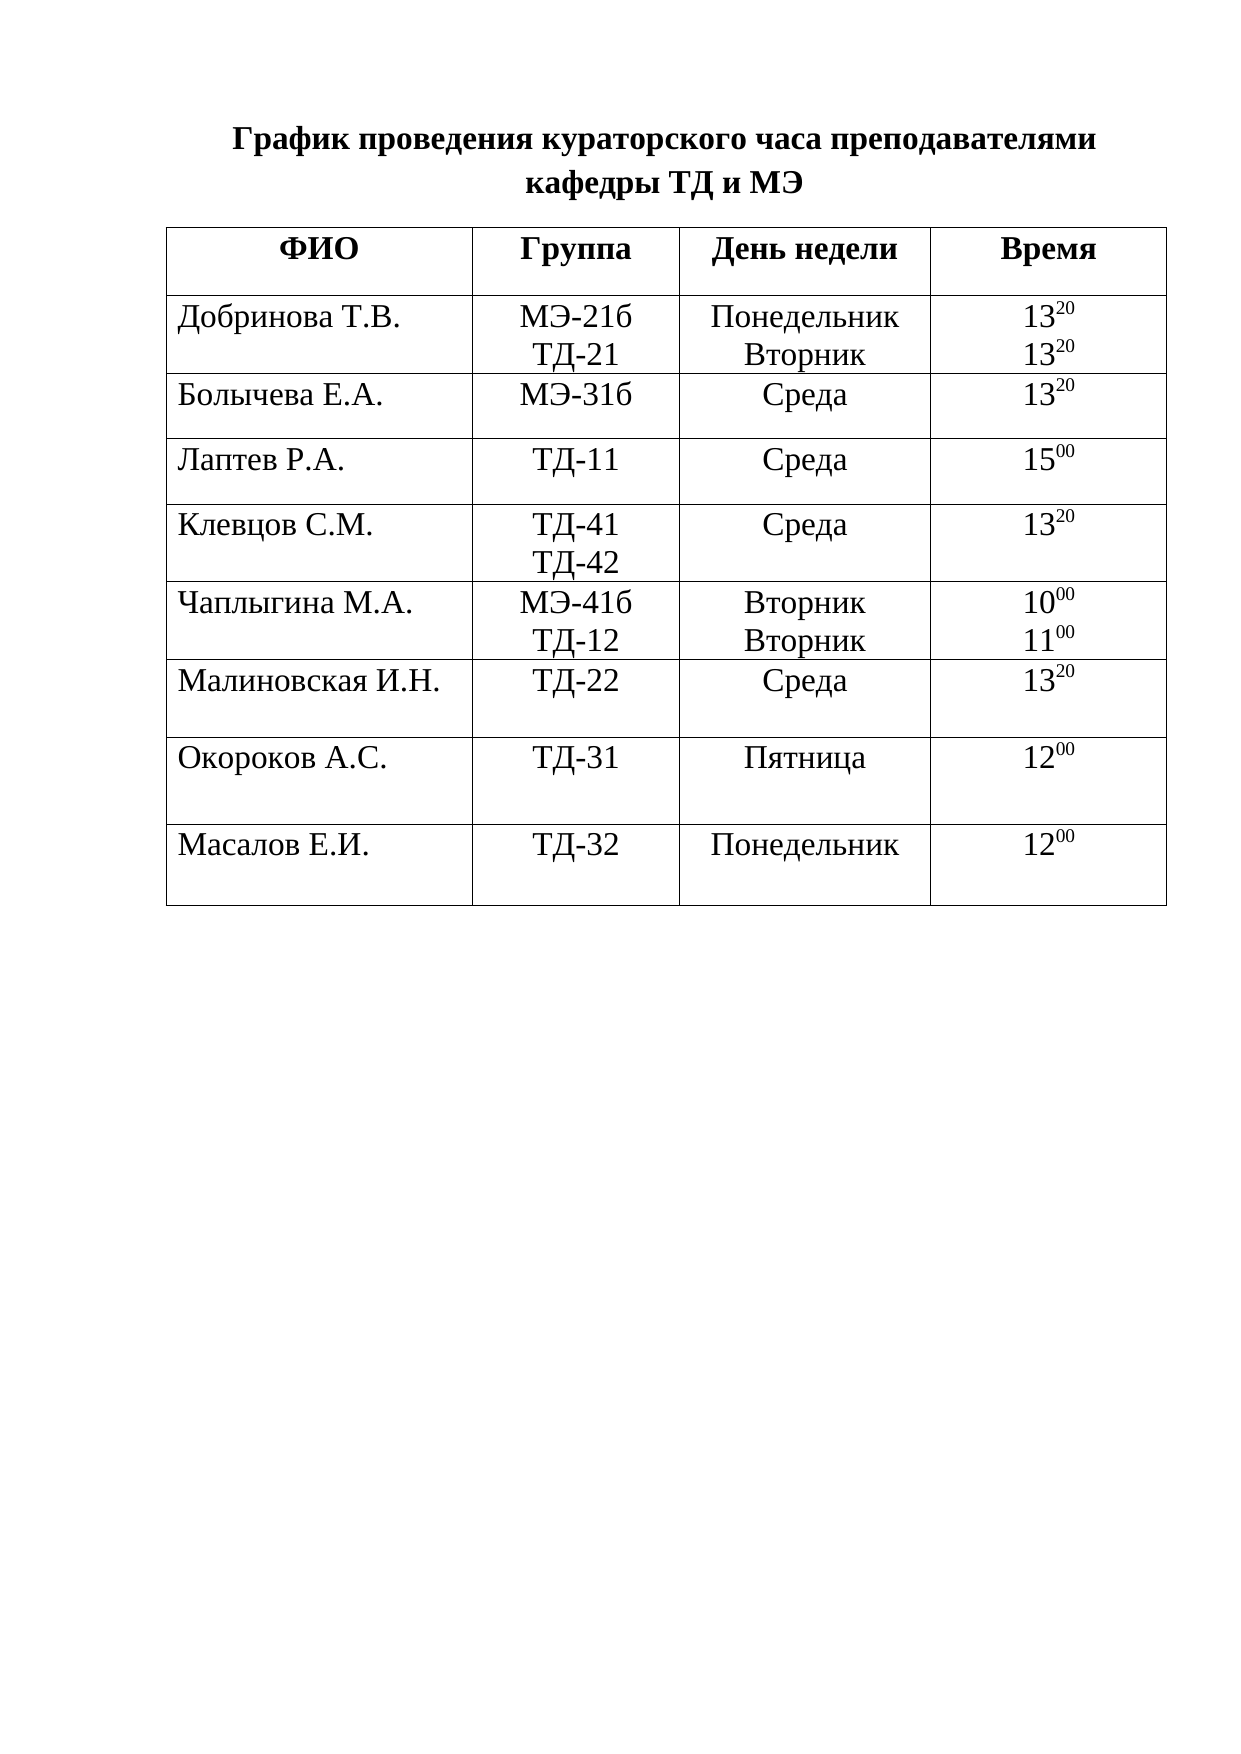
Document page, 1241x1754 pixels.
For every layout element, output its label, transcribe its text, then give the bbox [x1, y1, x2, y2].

table_header ФИО [167, 228, 472, 295]
table_cell 1320 [931, 505, 1166, 581]
table_cell Понедельник [680, 825, 930, 905]
table_cell Среда [680, 439, 930, 503]
table_header Группа [473, 228, 679, 295]
table_cell МЭ-21б ТД-21 [473, 296, 679, 373]
table_cell ТД-31 [473, 738, 679, 823]
table_cell Среда [680, 660, 930, 737]
table_cell 1200 [931, 738, 1166, 823]
table_cell Понедельник Вторник [680, 296, 930, 373]
table_cell Масалов Е.И. [167, 825, 472, 905]
table_cell Чаплыгина М.А. [167, 582, 472, 659]
table_cell ТД-32 [473, 825, 679, 905]
table_cell Окороков А.С. [167, 738, 472, 823]
table_cell ТД-22 [473, 660, 679, 737]
table_cell 1320 [931, 374, 1166, 438]
table_cell 1320 [931, 660, 1166, 737]
table_cell ТД-41 ТД-42 [473, 505, 679, 581]
table_cell Среда [680, 505, 930, 581]
table_cell Малиновская И.Н. [167, 660, 472, 737]
table_cell Среда [680, 374, 930, 438]
table_cell МЭ-31б [473, 374, 679, 438]
table_header Время [931, 228, 1166, 295]
table_cell 1000 1100 [931, 582, 1166, 659]
table_cell МЭ-41б ТД-12 [473, 582, 679, 659]
table_cell Лаптев Р.А. [167, 439, 472, 503]
table_cell Вторник Вторник [680, 582, 930, 659]
table_header День недели [680, 228, 930, 295]
text График проведения кураторского часа преподавателями кафедры ТД и МЭ [177, 118, 1152, 201]
table_cell Добринова Т.В. [167, 296, 472, 373]
table_cell 1320 1320 [931, 296, 1166, 373]
table_cell Болычева Е.А. [167, 374, 472, 438]
table_cell ТД-11 [473, 439, 679, 503]
table_cell 1500 [931, 439, 1166, 503]
table_cell Клевцов С.М. [167, 505, 472, 581]
table_cell 1200 [931, 825, 1166, 905]
table_cell Пятница [680, 738, 930, 823]
